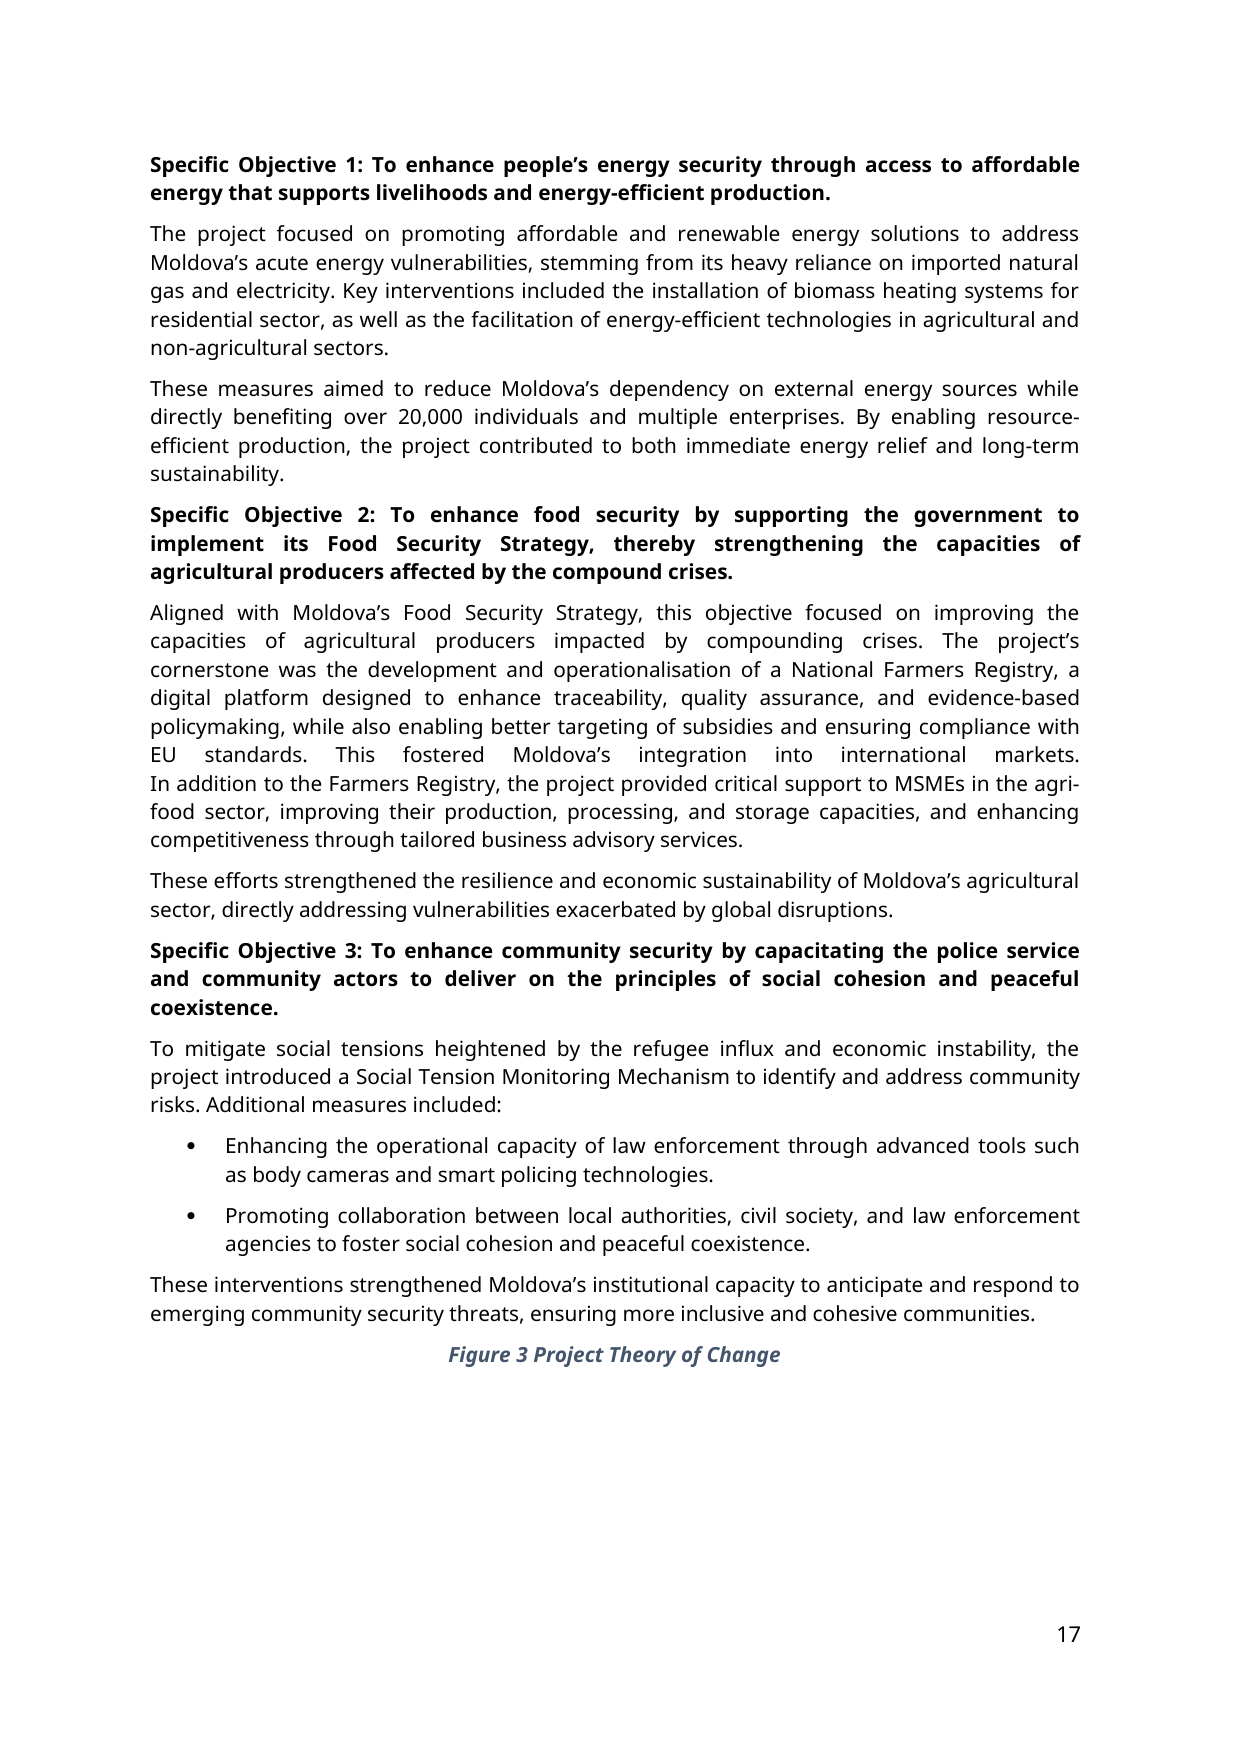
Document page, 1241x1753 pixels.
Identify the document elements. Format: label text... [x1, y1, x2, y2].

text Specific Objective 3: To enhance community security by capacitating the police service and community actors to deliver on the principles of social cohesion and peaceful coexistence. [150, 936, 1081, 1021]
text Aligned with Moldova’s Food Security Strategy, this objective focused on improving the capacities of agricultural producers impacted by compounding crises. The project’s cornerstone was the development and operationalisation of a National Farmers Registry, a digital platform designed to enhance traceability, quality assurance, and evidence-based policymaking, while also enabling better targeting of subsidies and ensuring compliance with EU standards. This fostered Moldova’s integration into international markets. In addition to the Farmers Registry, the project provided critical support to MSMEs in the agri-food sector, improving their production, processing, and storage capacities, and enhancing competitiveness through tailored business advisory services. [150, 598, 1081, 854]
text Figure 3 Project Theory of Change [150, 1340, 1081, 1368]
text The project focused on promoting affordable and renewable energy solutions to address Moldova’s acute energy vulnerabilities, stemming from its heavy reliance on imported natural gas and electricity. Key interventions included the installation of biomass heating systems for residential sector, as well as the facilitation of energy-efficient technologies in agricultural and non-agricultural sectors. [150, 219, 1081, 362]
text These interventions strengthened Moldova’s institutional capacity to anticipate and respond to emerging community security threats, ensuring more inclusive and cohesive communities. [150, 1270, 1081, 1327]
list Enhancing the operational capacity of law enforcement through advanced tools such as body cameras and smart policing technologies. [187, 1132, 1081, 1188]
text Specific Objective 1: To enhance people’s energy security through access to affordable energy that supports livelihoods and energy-efficient production. [150, 150, 1081, 207]
list Promoting collaboration between local authorities, civil society, and law enforcement agencies to foster social cohesion and peaceful coexistence. [187, 1201, 1081, 1258]
text These measures aimed to reduce Moldova’s dependency on external energy sources while directly benefiting over 20,000 individuals and multiple enterprises. By enabling resource-efficient production, the project contributed to both immediate energy relief and long-term sustainability. [150, 374, 1081, 488]
text To mitigate social tensions heightened by the refugee influx and economic instability, the project introduced a Social Tension Monitoring Mechanism to identify and address community risks. Additional measures included: [150, 1034, 1081, 1119]
text These efforts strengthened the resilience and economic sustainability of Moldova’s agricultural sector, directly addressing vulnerabilities exacerbated by global disruptions. [150, 867, 1081, 923]
text Specific Objective 2: To enhance food security by supporting the government to implement its Food Security Strategy, thereby strengthening the capacities of agricultural producers affected by the compound crises. [150, 500, 1081, 586]
